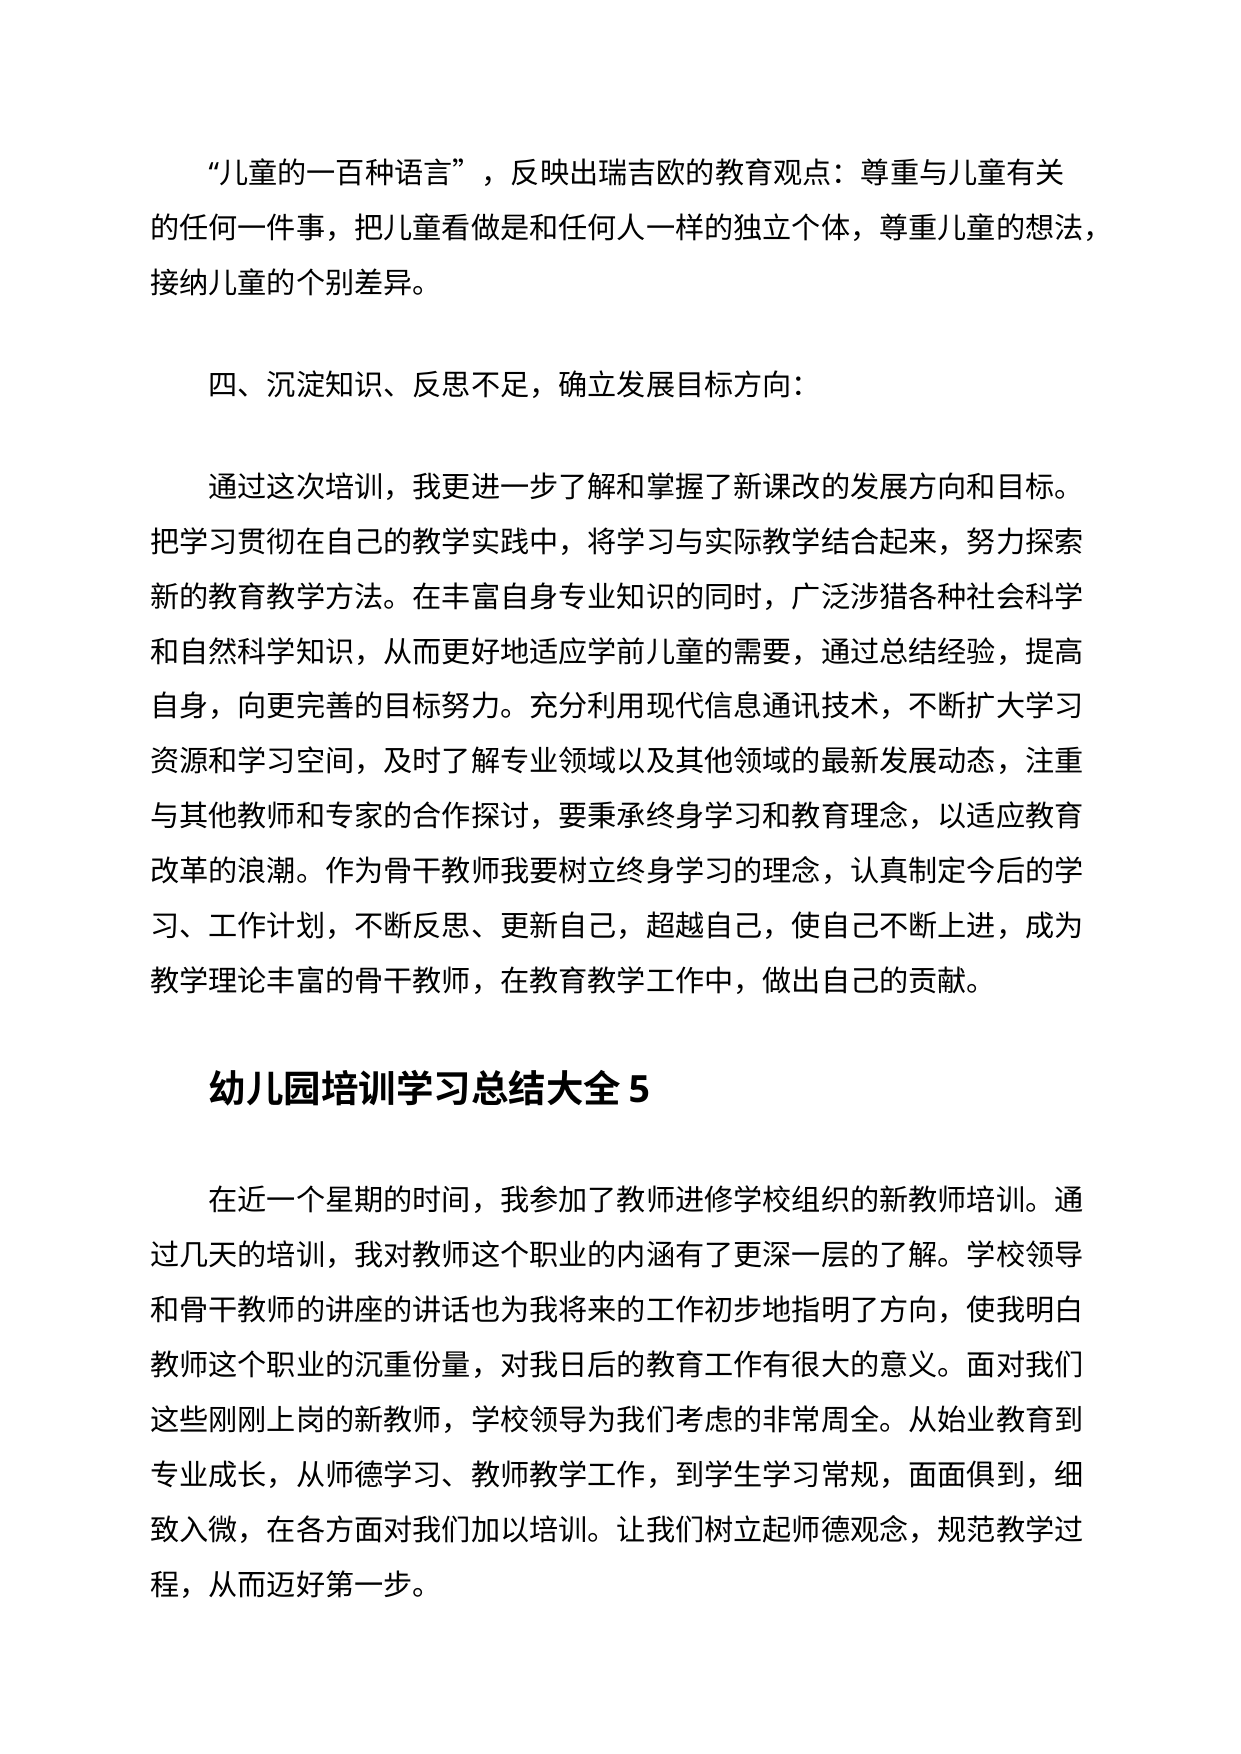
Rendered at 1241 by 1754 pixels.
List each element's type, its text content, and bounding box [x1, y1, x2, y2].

text 四、沉淀知识、反思不足，确立发展目标方向： [150, 362, 1090, 404]
text “儿童的一百种语言”，反映出瑞吉欧的教育观点：尊重与儿童有关的任何一件事，把儿童看做是和任何人一样的独立个体，尊重儿童的想法，接纳儿童的个别差异。 [150, 150, 1090, 302]
text 在近一个星期的时间，我参加了教师进修学校组织的新教师培训。通过几天的培训，我对教师这个职业的内涵有了更深一层的了解。学校领导和骨干教师的讲座的讲话也为我将来的工作初步地指明了方向，使我明白教师这个职业的沉重份量，对我日后的教育工作有很大的意义。面对我们这些刚刚上岗的新教师，学校领导为我们考虑的非常周全。从始业教育到专业成长，从师德学习、教师教学工作，到学生学习常规，面面俱到，细致入微，在各方面对我们加以培训。让我们树立起师德观念，规范教学过程，从而迈好第一步。 [150, 1177, 1090, 1603]
text 幼儿园培训学习总结大全5 [150, 1059, 1090, 1114]
text 通过这次培训，我更进一步了解和掌握了新课改的发展方向和目标。把学习贯彻在自己的教学实践中，将学习与实际教学结合起来，努力探索新的教育教学方法。在丰富自身专业知识的同时，广泛涉猎各种社会科学和自然科学知识，从而更好地适应学前儿童的需要，通过总结经验，提高自身，向更完善的目标努力。充分利用现代信息通讯技术，不断扩大学习资源和学习空间，及时了解专业领域以及其他领域的最新发展动态，注重与其他教师和专家的合作探讨，要秉承终身学习和教育理念，以适应教育改革的浪潮。作为骨干教师我要树立终身学习的理念，认真制定今后的学习、工作计划，不断反思、更新自己，超越自己，使自己不断上进，成为教学理论丰富的骨干教师，在教育教学工作中，做出自己的贡献。 [150, 463, 1090, 1000]
